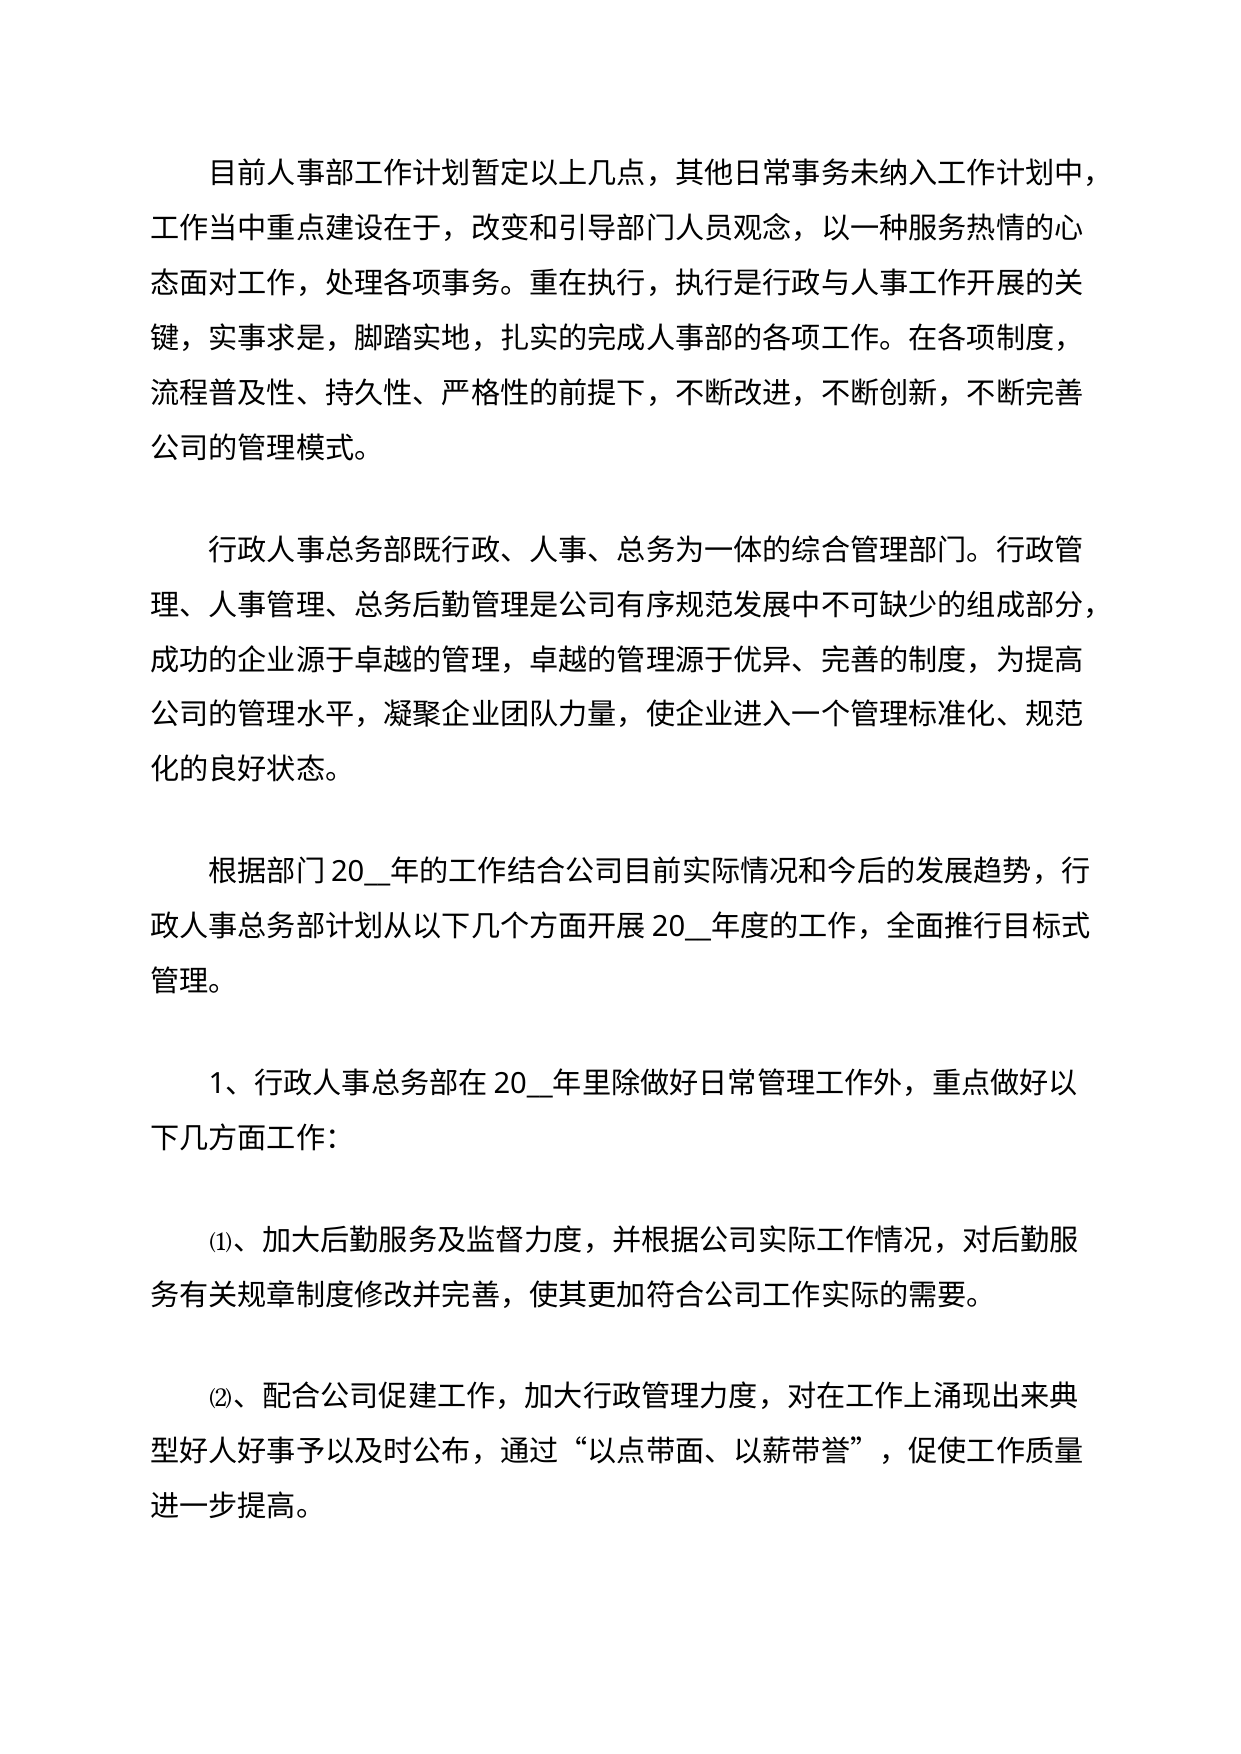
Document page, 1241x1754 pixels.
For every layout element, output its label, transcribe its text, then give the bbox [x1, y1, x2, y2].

text 1、行政人事总务部在20__年里除做好日常管理工作外，重点做好以下几方面工作： [150, 1059, 1090, 1157]
text ⑵、配合公司促建工作，加大行政管理力度，对在工作上涌现出来典型好人好事予以及时公布，通过“以点带面、以薪带誉”，促使工作质量进一步提高。 [150, 1373, 1090, 1525]
text ⑴、加大后勤服务及监督力度，并根据公司实际工作情况，对后勤服务有关规章制度修改并完善，使其更加符合公司工作实际的需要。 [150, 1216, 1090, 1313]
text 目前人事部工作计划暂定以上几点，其他日常事务未纳入工作计划中，工作当中重点建设在于，改变和引导部门人员观念，以一种服务热情的心态面对工作，处理各项事务。重在执行，执行是行政与人事工作开展的关键，实事求是，脚踏实地，扎实的完成人事部的各项工作。在各项制度，流程普及性、持久性、严格性的前提下，不断改进，不断创新，不断完善公司的管理模式。 [150, 150, 1090, 467]
text 行政人事总务部既行政、人事、总务为一体的综合管理部门。行政管理、人事管理、总务后勤管理是公司有序规范发展中不可缺少的组成部分，成功的企业源于卓越的管理，卓越的管理源于优异、完善的制度，为提高公司的管理水平，凝聚企业团队力量，使企业进入一个管理标准化、规范化的良好状态。 [150, 526, 1090, 788]
text 根据部门20__年的工作结合公司目前实际情况和今后的发展趋势，行政人事总务部计划从以下几个方面开展20__年度的工作，全面推行目标式管理。 [150, 848, 1090, 1000]
